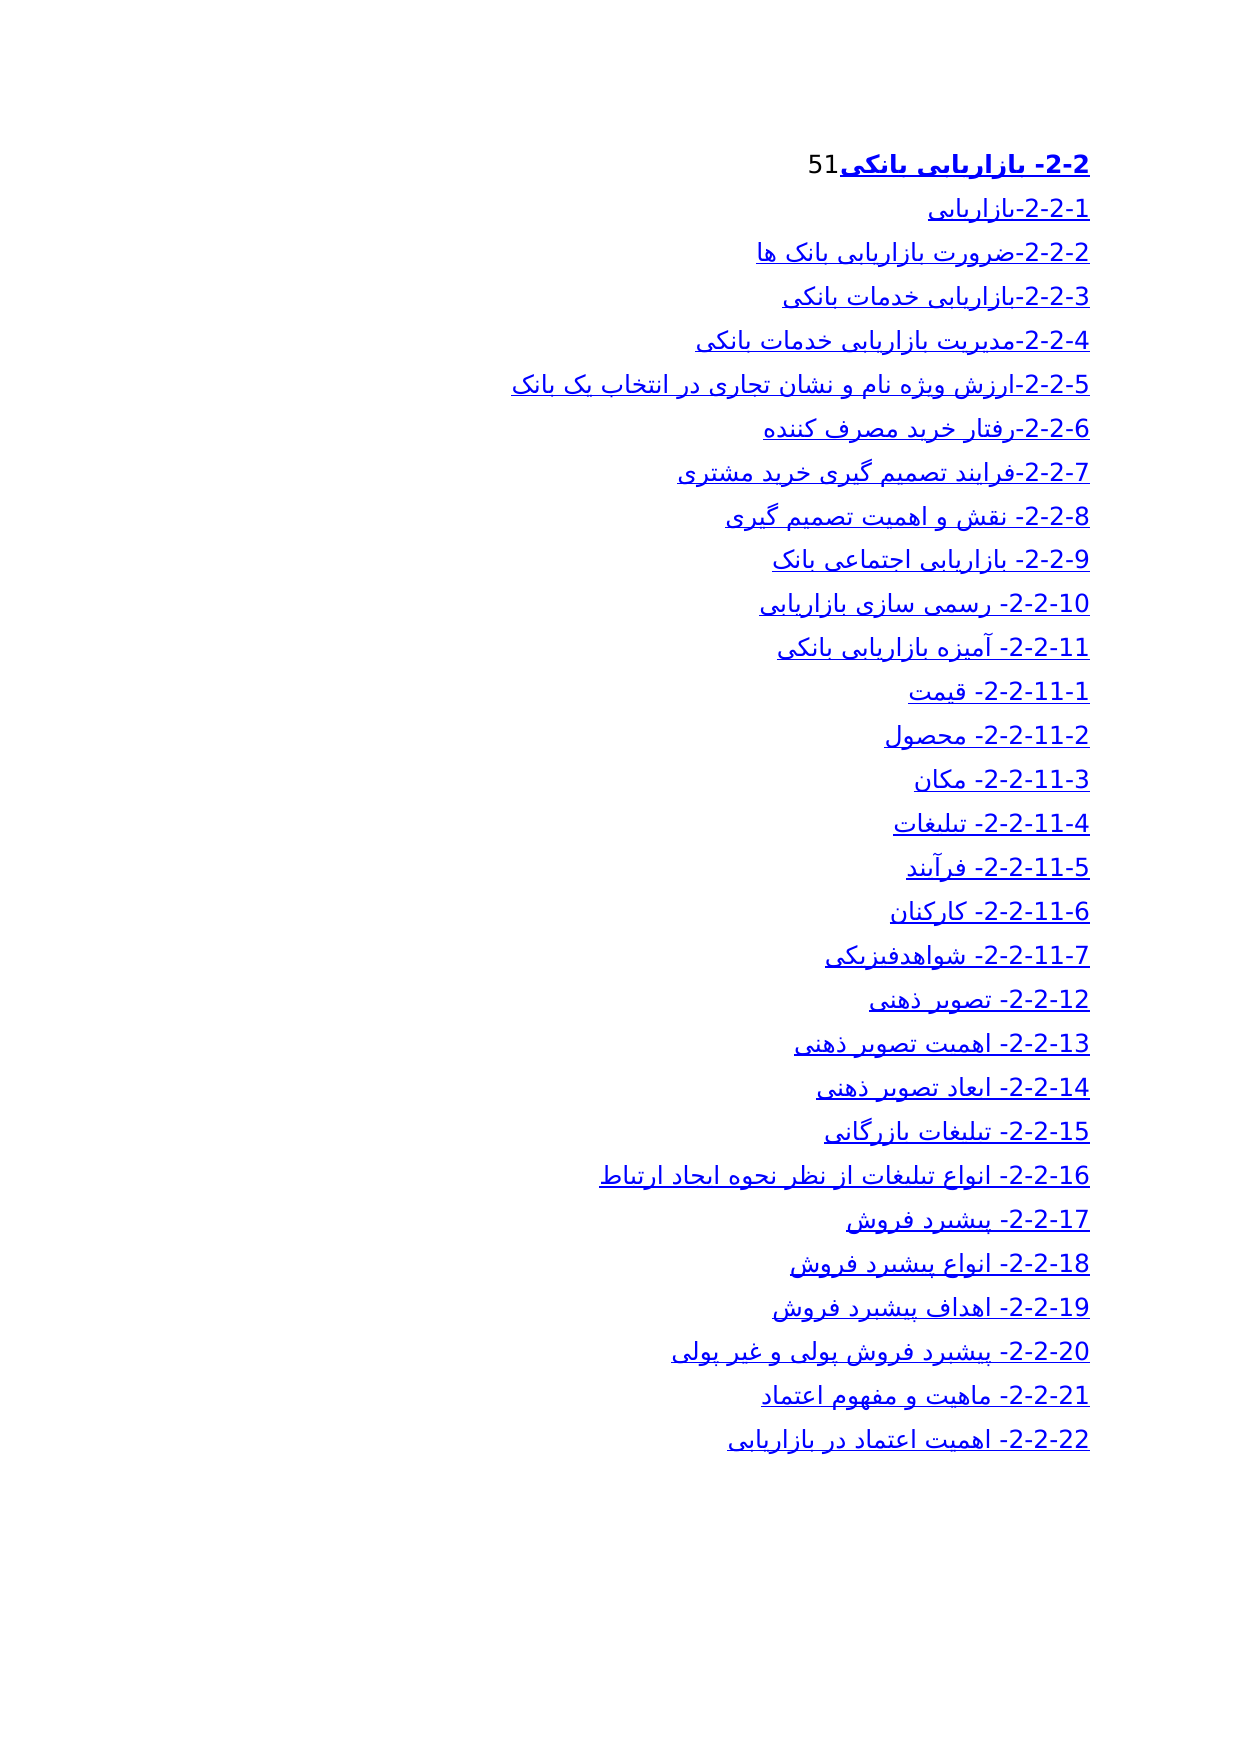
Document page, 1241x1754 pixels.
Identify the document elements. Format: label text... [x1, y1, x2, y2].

text 2-2-5-ارزش ویژه نام و نشان تجاری در انتخاب یک بانک 55 [150, 370, 1090, 399]
text 2-2-11-5- فرآیند 63 [150, 853, 1090, 882]
text 2-2- بازاریابی بانکی 51 [150, 150, 1090, 179]
text 2-2-9- بازاریابی اجتماعی بانک 57 [150, 546, 1090, 575]
text 2-2-22- اهمیت اعتماد در بازاریابی 68 [150, 1425, 1090, 1454]
text 2-2-6-رفتار خرید مصرف کننده 56 [150, 414, 1090, 443]
text 2-2-18- انواع پیشبرد فروش 67 [150, 1249, 1090, 1278]
text 2-2-11-2- محصول 61 [150, 721, 1090, 751]
text 2-2-1-بازاریابی 52 [150, 194, 1090, 223]
text 2-2-10- رسمی سازی بازاریابی 58 [150, 589, 1090, 619]
text 2-2-11-4- تبلیغات 61 [150, 809, 1090, 838]
text 2-2-15- تبلیغات بازرگانی 65 [150, 1117, 1090, 1146]
text 2-2-8- نقش و اهمیت تصمیم گیری 57 [150, 502, 1090, 531]
text 2-2-11-7- شواهدفیزیکی 63 [150, 941, 1090, 970]
text 2-2-11-1- قیمت 60 [150, 677, 1090, 707]
text 2-2-13- اهمیت تصویر ذهنی 65 [150, 1029, 1090, 1058]
text 2-2-4-مدیریت بازاریابی خدمات بانکی 55 [150, 326, 1090, 355]
text 2-2-16- انواع تبلیغات از نظر نحوه ایجاد ارتباط 66 [150, 1161, 1090, 1190]
text 2-2-3-بازاریابی خدمات بانکی 54 [150, 282, 1090, 311]
text 2-2-11-6- کارکنان 63 [150, 897, 1090, 926]
text 2-2-11-3- مکان 61 [150, 765, 1090, 794]
text 2-2-11- آمیزه بازاریابی بانکی 59 [150, 633, 1090, 663]
text 2-2-7-فرایند تصمیم گیری خرید مشتری 56 [150, 458, 1090, 487]
text 2-2-14- ابعاد تصویر ذهنی 65 [150, 1073, 1090, 1102]
text 2-2-21- ماهیت و مفهوم اعتماد 68 [150, 1381, 1090, 1410]
text 2-2-12- تصویر ذهنی 64 [150, 985, 1090, 1014]
text 2-2-20- پیشبرد فروش پولی و غیر پولی 67 [150, 1337, 1090, 1366]
text 2-2-17- پیشبرد فروش 66 [150, 1205, 1090, 1234]
text 2-2-19- اهداف پیشبرد فروش 67 [150, 1293, 1090, 1322]
text 2-2-2-ضرورت بازاریابی بانک ها 53 [150, 238, 1090, 267]
